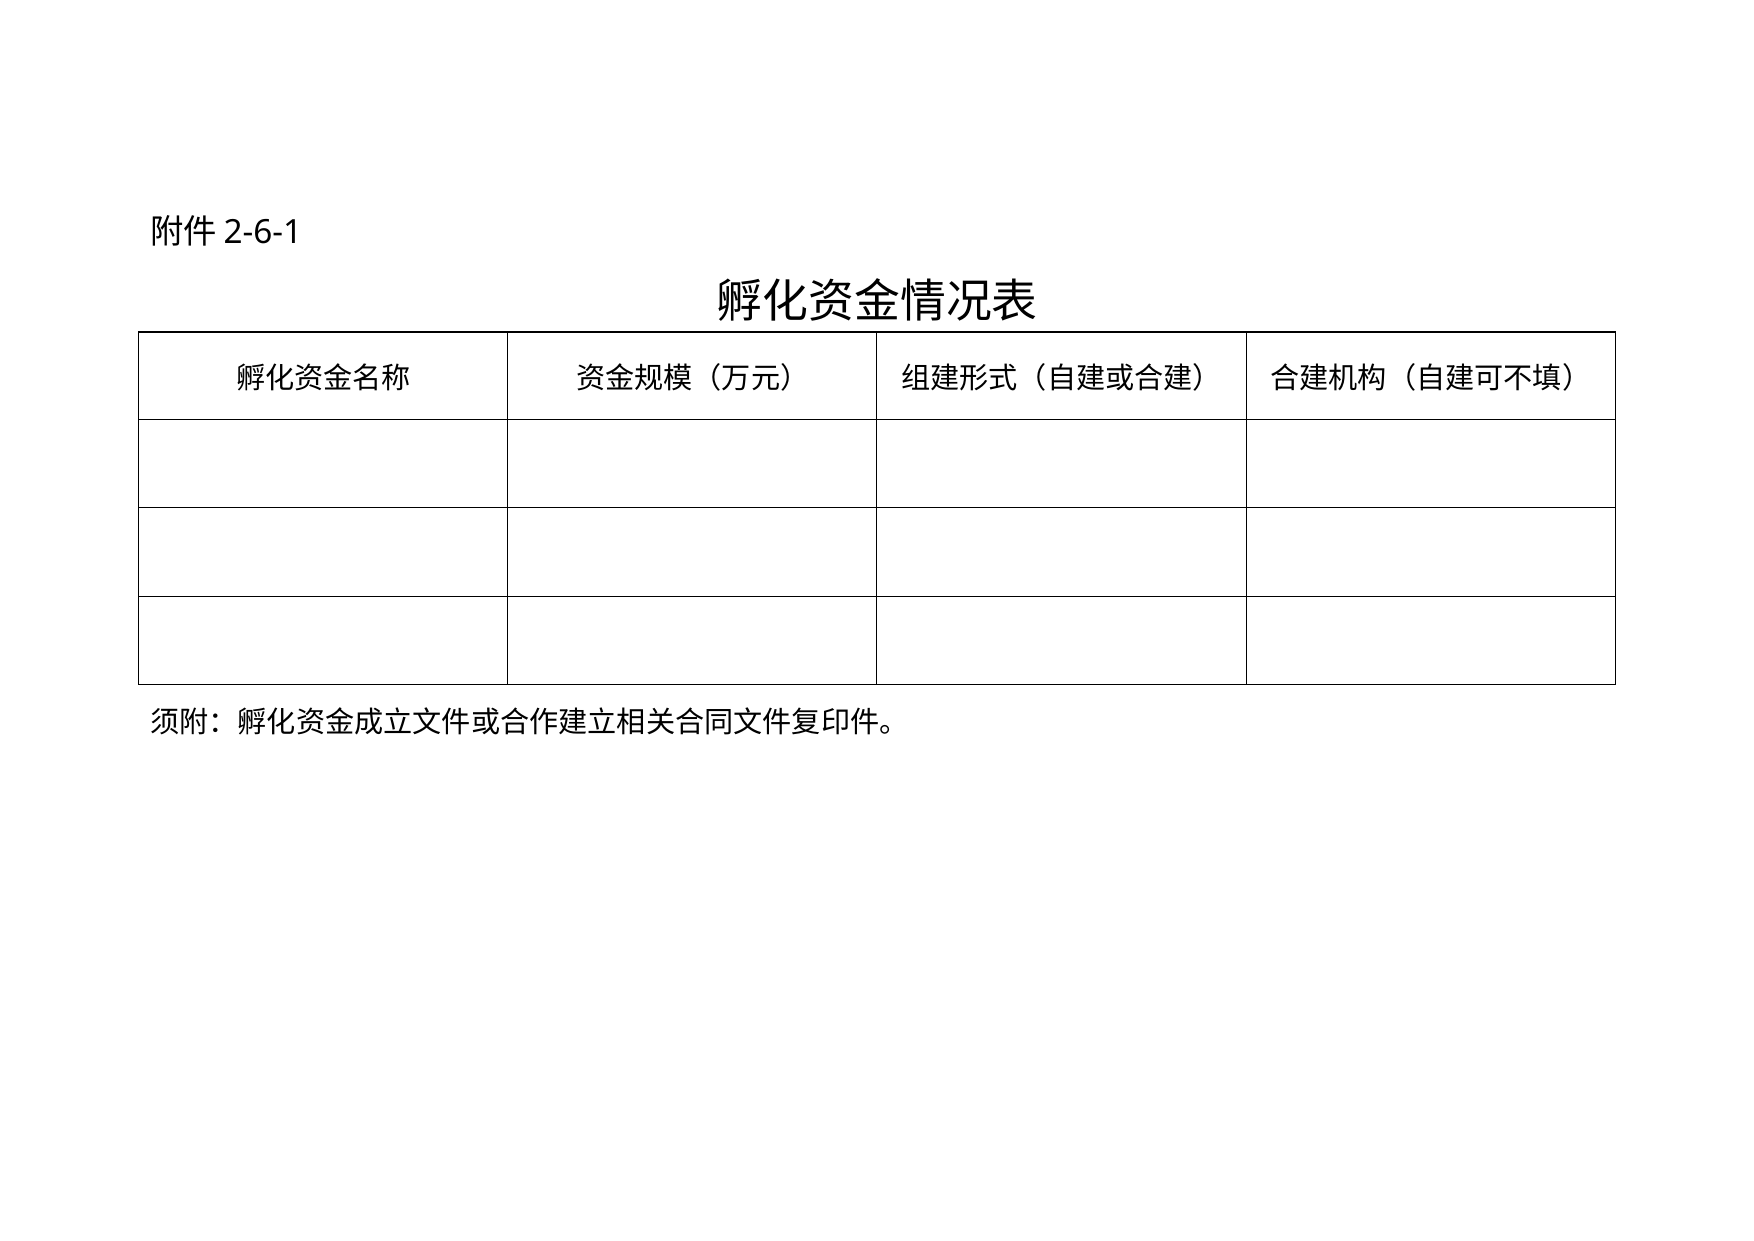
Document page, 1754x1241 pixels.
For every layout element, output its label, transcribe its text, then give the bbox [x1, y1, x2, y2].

table_header 合建机构（自建可不填） [1247, 333, 1615, 419]
table_cell [139, 420, 507, 507]
text 附件2-6-1 [150, 196, 1604, 263]
table_cell [139, 508, 507, 596]
table_cell [877, 508, 1246, 596]
table_cell [1247, 597, 1615, 684]
text 须附：孵化资金成立文件或合作建立相关合同文件复印件。 [150, 685, 1604, 753]
table_header 组建形式（自建或合建） [877, 333, 1246, 419]
table_cell [1247, 420, 1615, 507]
table_cell [508, 508, 876, 596]
table_cell [877, 420, 1246, 507]
table_cell [139, 597, 507, 684]
text 孵化资金情况表 [150, 263, 1604, 331]
table_cell [877, 597, 1246, 684]
table_cell [508, 420, 876, 507]
table_cell [508, 597, 876, 684]
table_cell [1247, 508, 1615, 596]
table_header 资金规模（万元） [508, 333, 876, 419]
table_header 孵化资金名称 [139, 333, 507, 419]
